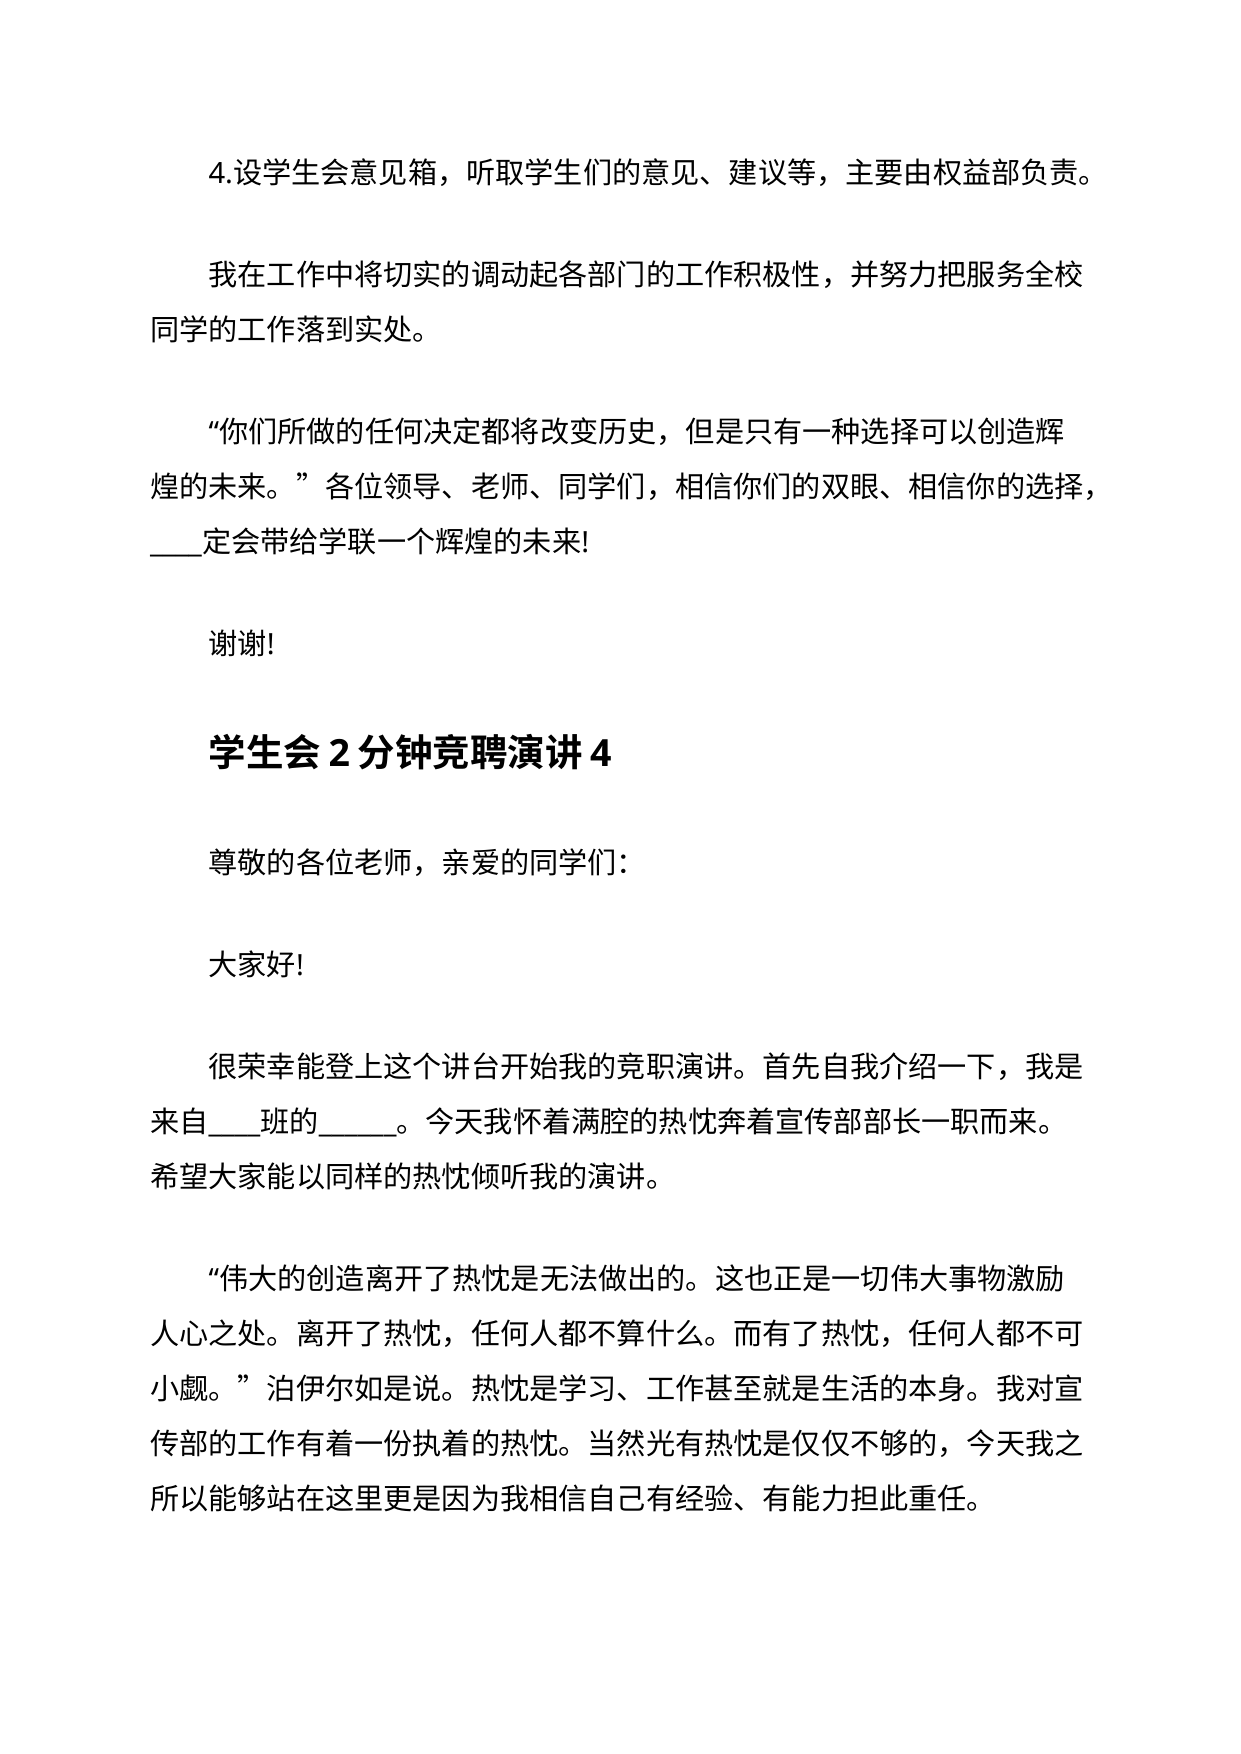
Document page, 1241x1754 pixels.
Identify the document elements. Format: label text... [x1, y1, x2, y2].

text “你们所做的任何决定都将改变历史，但是只有一种选择可以创造辉煌的未来。”各位领导、老师、同学们，相信你们的双眼、相信你的选择，____定会带给学联一个辉煌的未来! [150, 409, 1090, 561]
text 我在工作中将切实的调动起各部门的工作积极性，并努力把服务全校同学的工作落到实处。 [150, 252, 1090, 349]
text 大家好! [150, 942, 1090, 984]
text “伟大的创造离开了热忱是无法做出的。这也正是一切伟大事物激励人心之处。离开了热忱，任何人都不算什么。而有了热忱，任何人都不可小觑。”泊伊尔如是说。热忱是学习、工作甚至就是生活的本身。我对宣传部的工作有着一份执着的热忱。当然光有热忱是仅仅不够的，今天我之所以能够站在这里更是因为我相信自己有经验、有能力担此重任。 [150, 1256, 1090, 1517]
text 尊敬的各位老师，亲爱的同学们： [150, 840, 1090, 882]
text 4.设学生会意见箱，听取学生们的意见、建议等，主要由权益部负责。 [150, 150, 1090, 192]
text 学生会2分钟竞聘演讲4 [150, 722, 1090, 777]
text 很荣幸能登上这个讲台开始我的竞职演讲。首先自我介绍一下，我是来自____班的______。今天我怀着满腔的热忱奔着宣传部部长一职而来。希望大家能以同样的热忱倾听我的演讲。 [150, 1044, 1090, 1196]
text 谢谢! [150, 621, 1090, 663]
